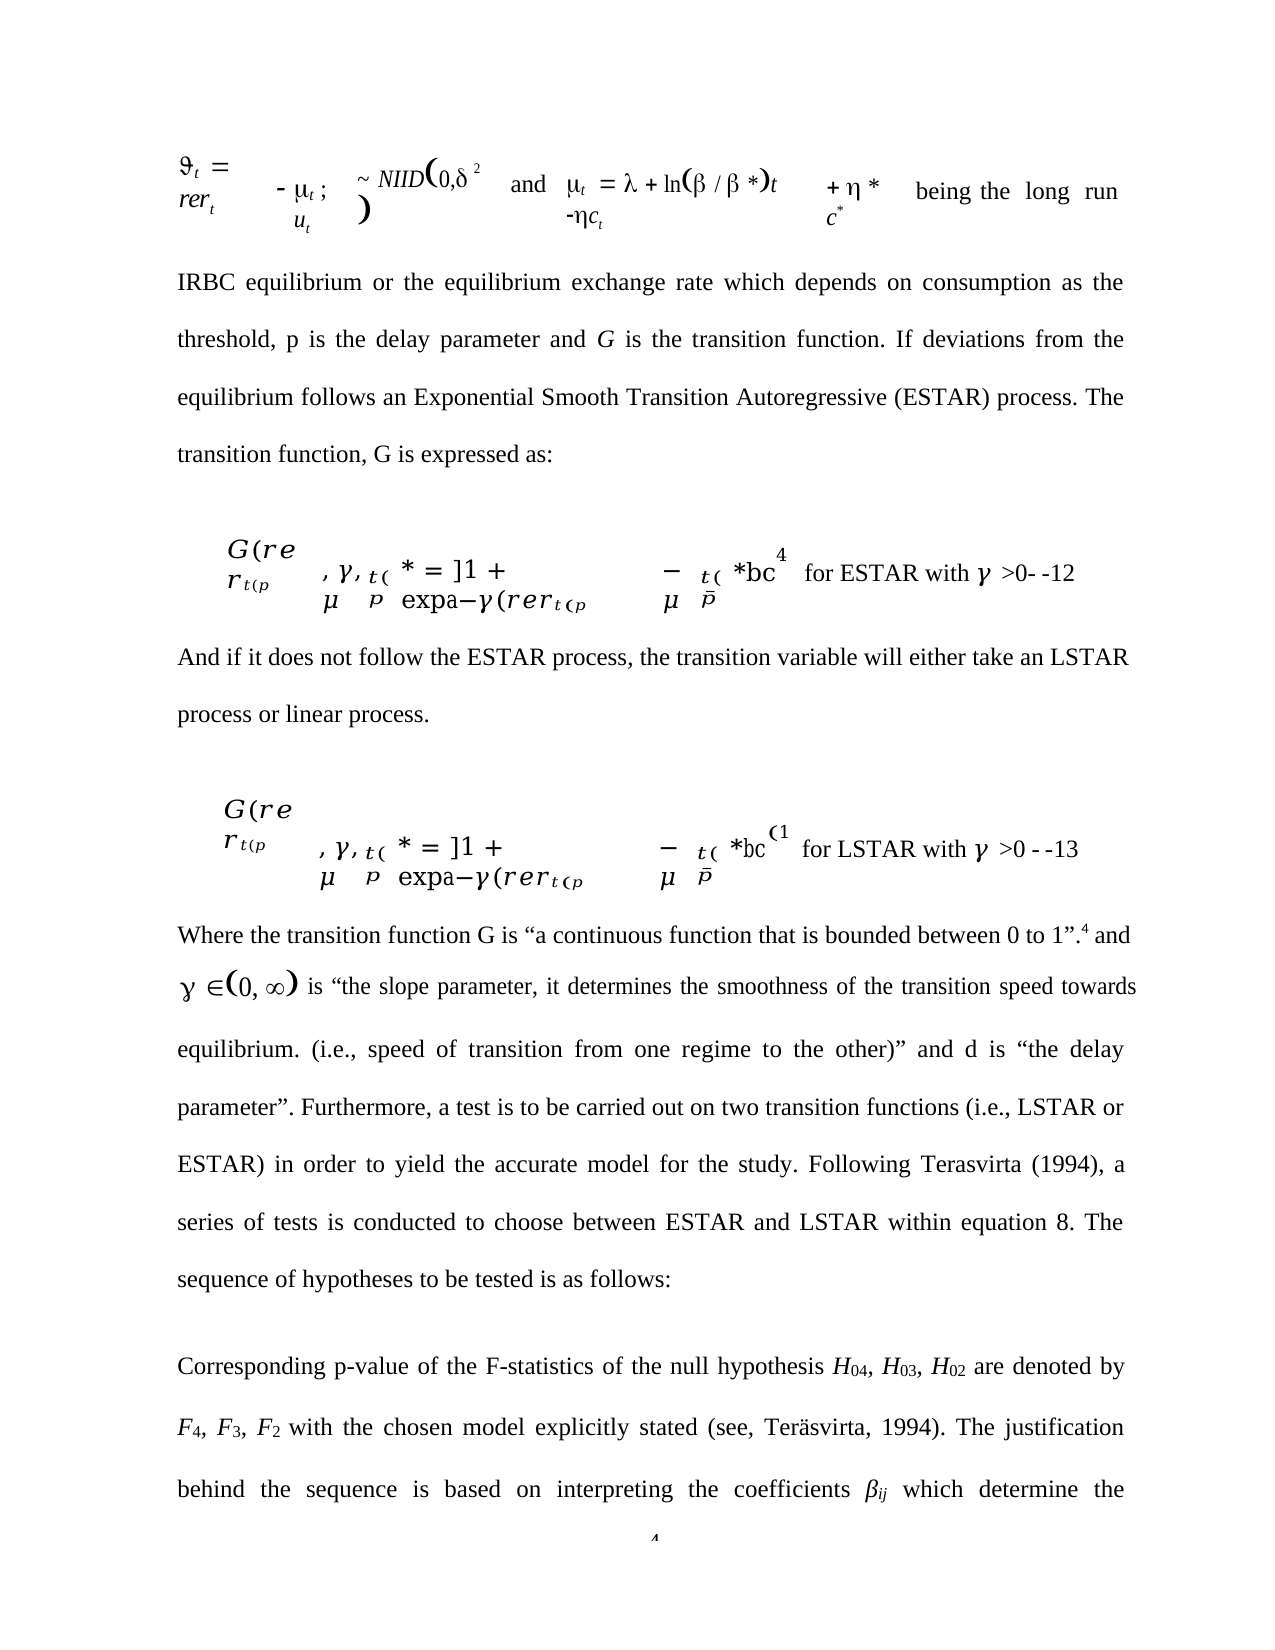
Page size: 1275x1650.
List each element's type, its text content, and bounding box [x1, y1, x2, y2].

text − 𝜇 [662, 553, 700, 613]
text 𝑡(𝑝̅ [698, 842, 728, 884]
text 𝑡(𝑝 [366, 842, 397, 884]
text IRBC equilibrium or the equilibrium exchange rate which depends on consumption as the threshold, p is the delay parameter and G is the transition function. If deviations from the equilibrium follows an Exponential Smooth Transition Autoregressive (ESTAR) process. The transition function, G is expressed as: [177, 267, 1125, 468]
text t    ln /  *t ct [566, 166, 817, 232]
text 𝐺(𝑟𝑒𝑟𝑡(𝑝 [223, 793, 318, 853]
text ~ NIID0, 2  [357, 159, 496, 233]
text *bc4 for ESTAR with 𝛾 >0 12 [734, 543, 1177, 586]
text 𝑡(𝑝̅ [702, 566, 732, 608]
text and [510, 169, 547, 198]
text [177, 1351, 1125, 1505]
text , 𝛾, 𝜇 [318, 830, 364, 890]
text  0,  is “the slope parameter, it determines the smoothness of the transition speed towards [177, 969, 1177, 1004]
text t  rert [179, 149, 265, 217]
text   * c* [826, 172, 898, 231]
text 𝐺(𝑟𝑒𝑟𝑡(𝑝 [226, 533, 321, 593]
text * = ]1 + expa−𝛾(𝑟𝑒𝑟𝑡(𝑝 [401, 553, 656, 613]
text *bc(1 for LSTAR with 𝛾 >0 13 [731, 820, 1177, 863]
text , 𝛾, 𝜇 [322, 553, 368, 613]
text 𝑡(𝑝 [370, 566, 401, 608]
text being the long run [916, 176, 1177, 205]
text And if it does not follow the ESTAR process, the transition variable will either take an LSTAR process or linear process. [177, 642, 1177, 728]
text Where the transition function G is “a continuous function that is bounded between 0 to 1”.4 and [177, 919, 1177, 949]
list t ; ut [274, 171, 346, 236]
text − 𝜇 [658, 830, 696, 890]
text * = ]1 + expa−𝛾(𝑟𝑒𝑟𝑡(𝑝 [398, 830, 653, 890]
text equilibrium. (i.e., speed of transition from one regime to the other)” and d is “the delay parameter”. Furthermore, a test is to be carried out on two transition functions (i.e., LSTAR or ESTAR) in order to yield the accurate model for the study. Following Terasvirta (1994), a series of tests is conducted to choose between ESTAR and LSTAR within equation 8. The sequence of hypotheses to be tested is as follows: [177, 1034, 1125, 1293]
